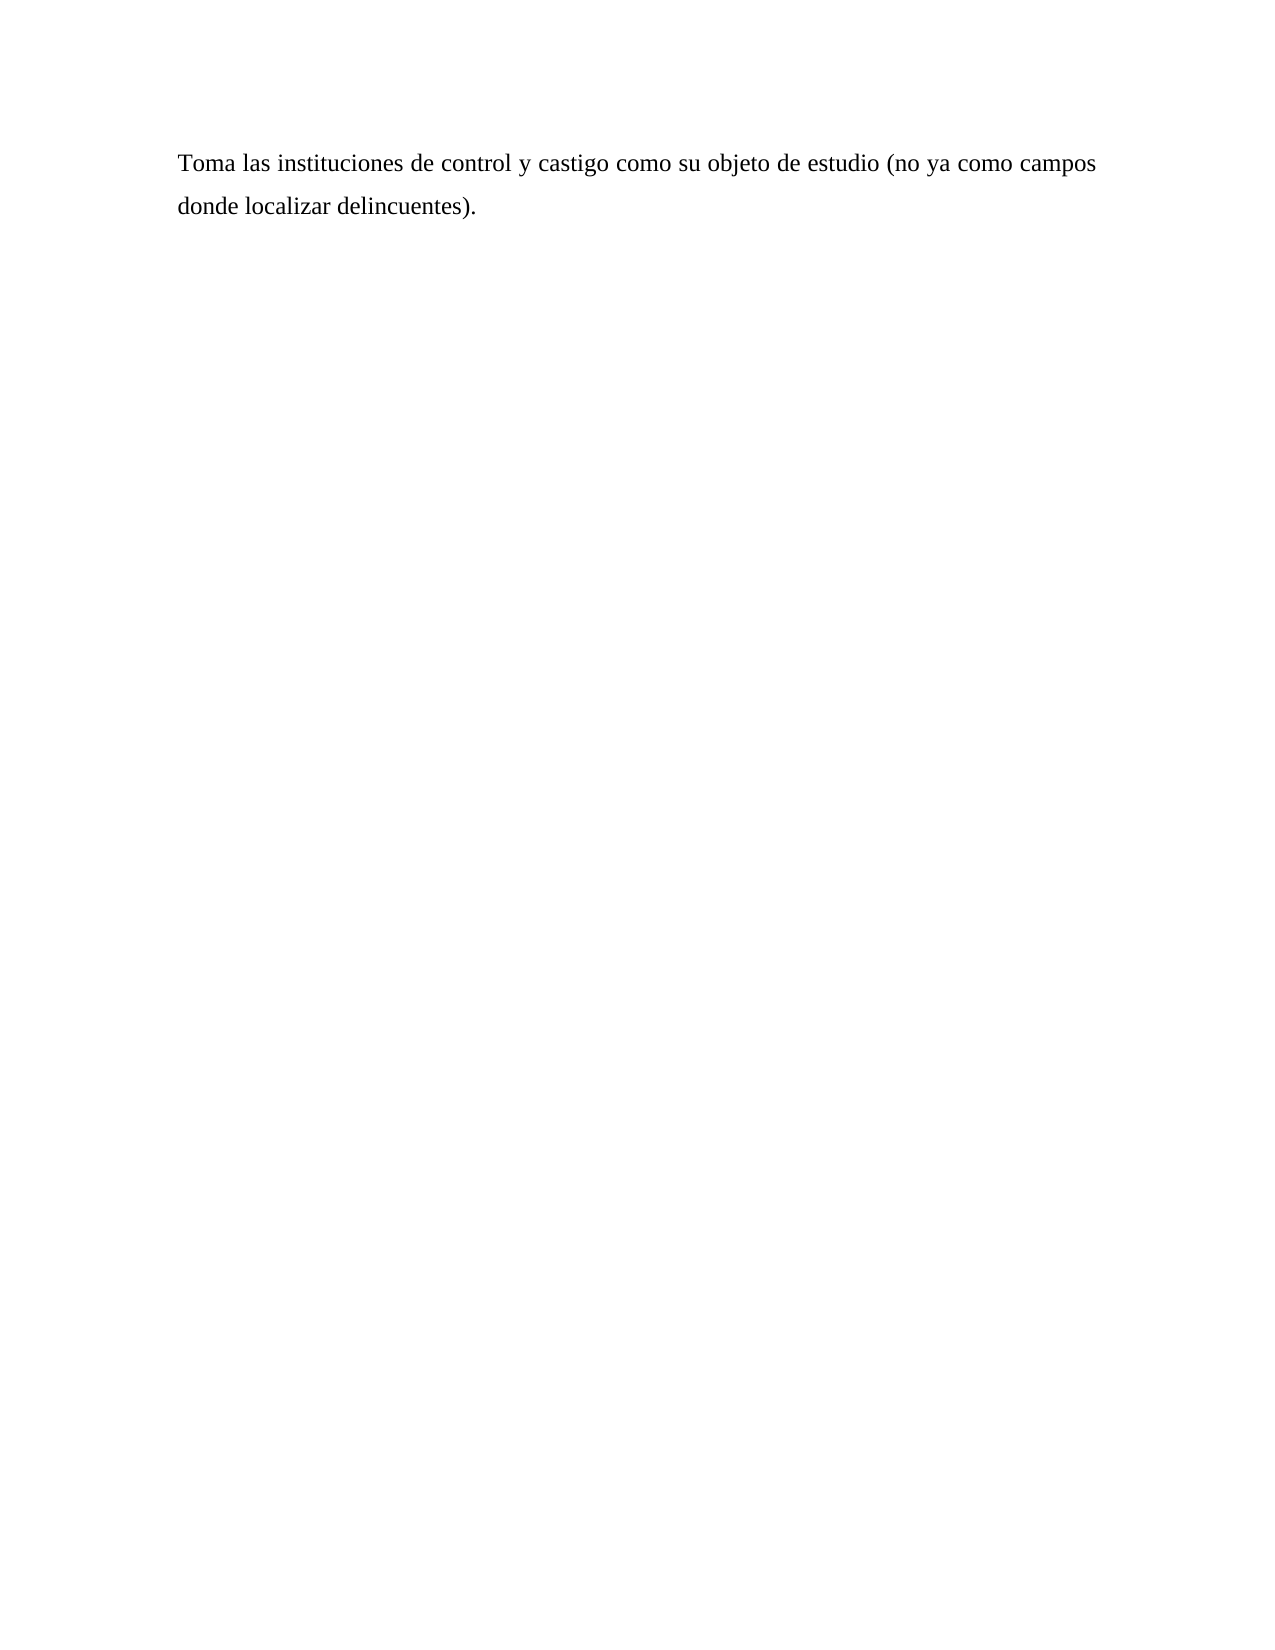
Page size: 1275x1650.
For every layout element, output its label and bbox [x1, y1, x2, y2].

text [177, 148, 1098, 219]
